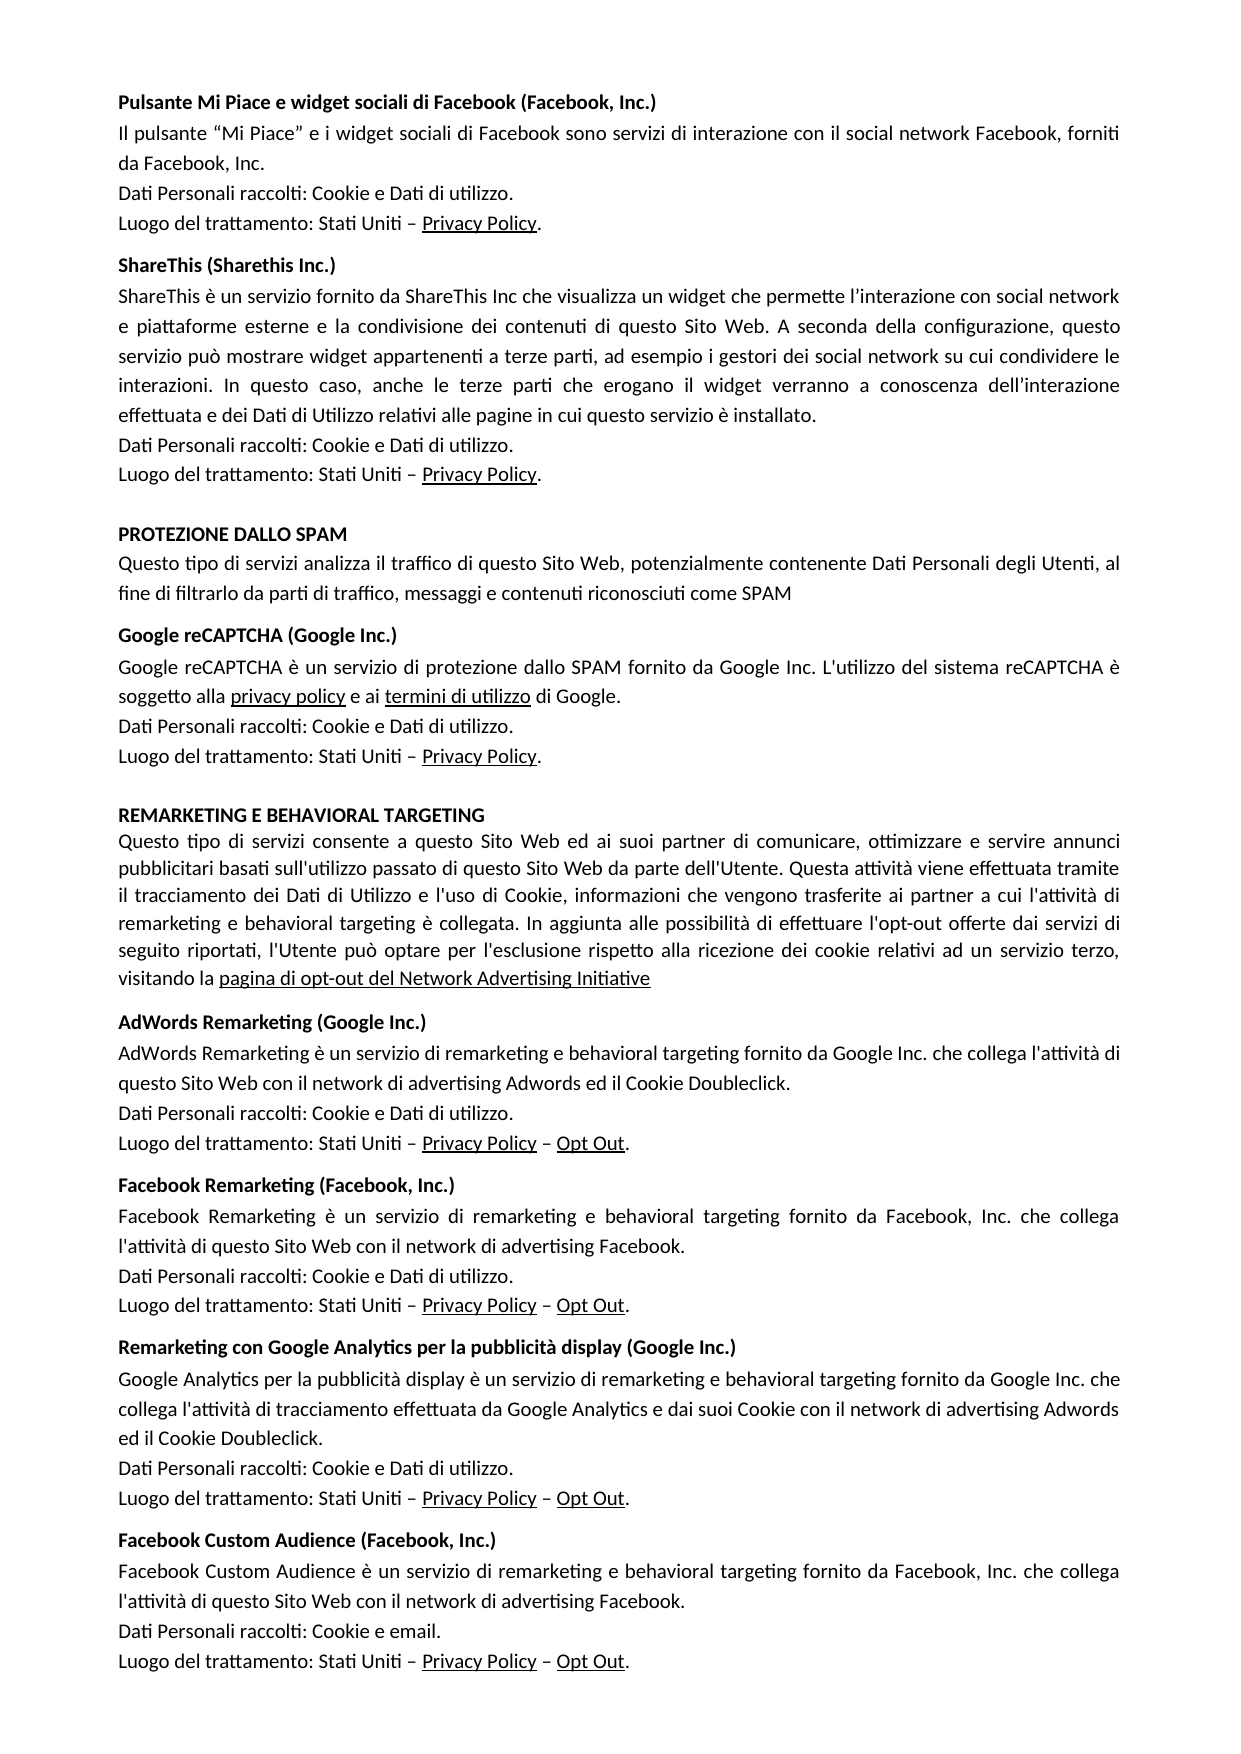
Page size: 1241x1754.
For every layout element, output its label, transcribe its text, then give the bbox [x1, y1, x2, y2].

text Luogo del trattamento: Stati Uniti – Privacy Policy. [118, 739, 1122, 768]
text PROTEZIONE DALLO SPAM [118, 517, 1122, 546]
text Luogo del trattamento: Stati Uniti – Privacy Policy – Opt Out. [118, 1288, 1122, 1318]
subtitle ShareThis (Sharethis Inc.) [118, 252, 1122, 277]
text Luogo del trattamento: Stati Uniti – Privacy Policy. [118, 205, 1122, 235]
subtitle Facebook Custom Audience (Facebook, Inc.) [118, 1527, 1122, 1552]
text Luogo del trattamento: Stati Uniti – Privacy Policy. [118, 457, 1122, 487]
subtitle Google reCAPTCHA (Google Inc.) [118, 622, 1122, 648]
text Il pulsante “Mi Piace” e i widget sociali di Facebook sono servizi di interazione con il social network Facebook, forniti da Facebook, Inc. [118, 116, 1122, 176]
text Dati Personali raccolti: Cookie e Dati di utilizzo. [118, 1096, 1122, 1125]
text Dati Personali raccolti: Cookie e email. [118, 1614, 1122, 1643]
text Facebook Custom Audience è un servizio di remarketing e behavioral targeting fornito da Facebook, Inc. che collega l'attività di questo Sito Web con il network di advertising Facebook. [118, 1554, 1122, 1614]
subtitle Facebook Remarketing (Facebook, Inc.) [118, 1172, 1122, 1197]
text Questo tipo di servizi consente a questo Sito Web ed ai suoi partner di comunicare, ottimizzare e servire annunci pubblicitari basati sull'utilizzo passato di questo Sito Web da parte dell'Utente. Questa attività viene effettuata tramite il tracciamento dei Dati di Utilizzo e l'uso di Cookie, informazioni che vengono trasferite ai partner a cui l'attività di remarketing e behavioral targeting è collegata. In aggiunta alle possibilità di effettuare l'opt-out offerte dai servizi di seguito riportati, l'Utente può optare per l'esclusione rispetto alla ricezione dei cookie relativi ad un servizio terzo, visitando la pagina di opt-out del Network Advertising Initiative [118, 828, 1122, 990]
text Luogo del trattamento: Stati Uniti – Privacy Policy – Opt Out. [118, 1481, 1122, 1510]
text Dati Personali raccolti: Cookie e Dati di utilizzo. [118, 428, 1122, 457]
text Luogo del trattamento: Stati Uniti – Privacy Policy – Opt Out. [118, 1643, 1122, 1673]
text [118, 176, 1122, 205]
text REMARKETING E BEHAVIORAL TARGETING [118, 798, 1122, 828]
text Facebook Remarketing è un servizio di remarketing e behavioral targeting fornito da Facebook, Inc. che collega l'attività di questo Sito Web con il network di advertising Facebook. [118, 1199, 1122, 1258]
text AdWords Remarketing è un servizio di remarketing e behavioral targeting fornito da Google Inc. che collega l'attività di questo Sito Web con il network di advertising Adwords ed il Cookie Doubleclick. [118, 1036, 1122, 1096]
subtitle Pulsante Mi Piace e widget sociali di Facebook (Facebook, Inc.) [118, 89, 1122, 114]
text Questo tipo di servizi analizza il traffico di questo Sito Web, potenzialmente contenente Dati Personali degli Utenti, al fine di filtrarlo da parti di traffico, messaggi e contenuti riconosciuti come SPAM [118, 546, 1122, 606]
subtitle Remarketing con Google Analytics per la pubblicità display (Google Inc.) [118, 1334, 1122, 1360]
text Dati Personali raccolti: Cookie e Dati di utilizzo. [118, 709, 1122, 739]
text Dati Personali raccolti: Cookie e Dati di utilizzo. [118, 1258, 1122, 1288]
text Google Analytics per la pubblicità display è un servizio di remarketing e behavioral targeting fornito da Google Inc. che collega l'attività di tracciamento effettuata da Google Analytics e dai suoi Cookie con il network di advertising Adwords ed il Cookie Doubleclick. [118, 1362, 1122, 1451]
text Google reCAPTCHA è un servizio di protezione dallo SPAM fornito da Google Inc. L'utilizzo del sistema reCAPTCHA è soggetto alla privacy policy e ai termini di utilizzo di Google. [118, 650, 1122, 709]
text Dati Personali raccolti: Cookie e Dati di utilizzo. [118, 1451, 1122, 1481]
text Luogo del trattamento: Stati Uniti – Privacy Policy – Opt Out. [118, 1125, 1122, 1155]
text ShareThis è un servizio fornito da ShareThis Inc che visualizza un widget che permette l’interazione con social network e piattaforme esterne e la condivisione dei contenuti di questo Sito Web. A seconda della configurazione, questo servizio può mostrare widget appartenenti a terze parti, ad esempio i gestori dei social network su cui condividere le interazioni. In questo caso, anche le terze parti che erogano il widget verranno a conoscenza dell’interazione effettuata e dei Dati di Utilizzo relativi alle pagine in cui questo servizio è installato. [118, 279, 1122, 428]
subtitle AdWords Remarketing (Google Inc.) [118, 1009, 1122, 1034]
